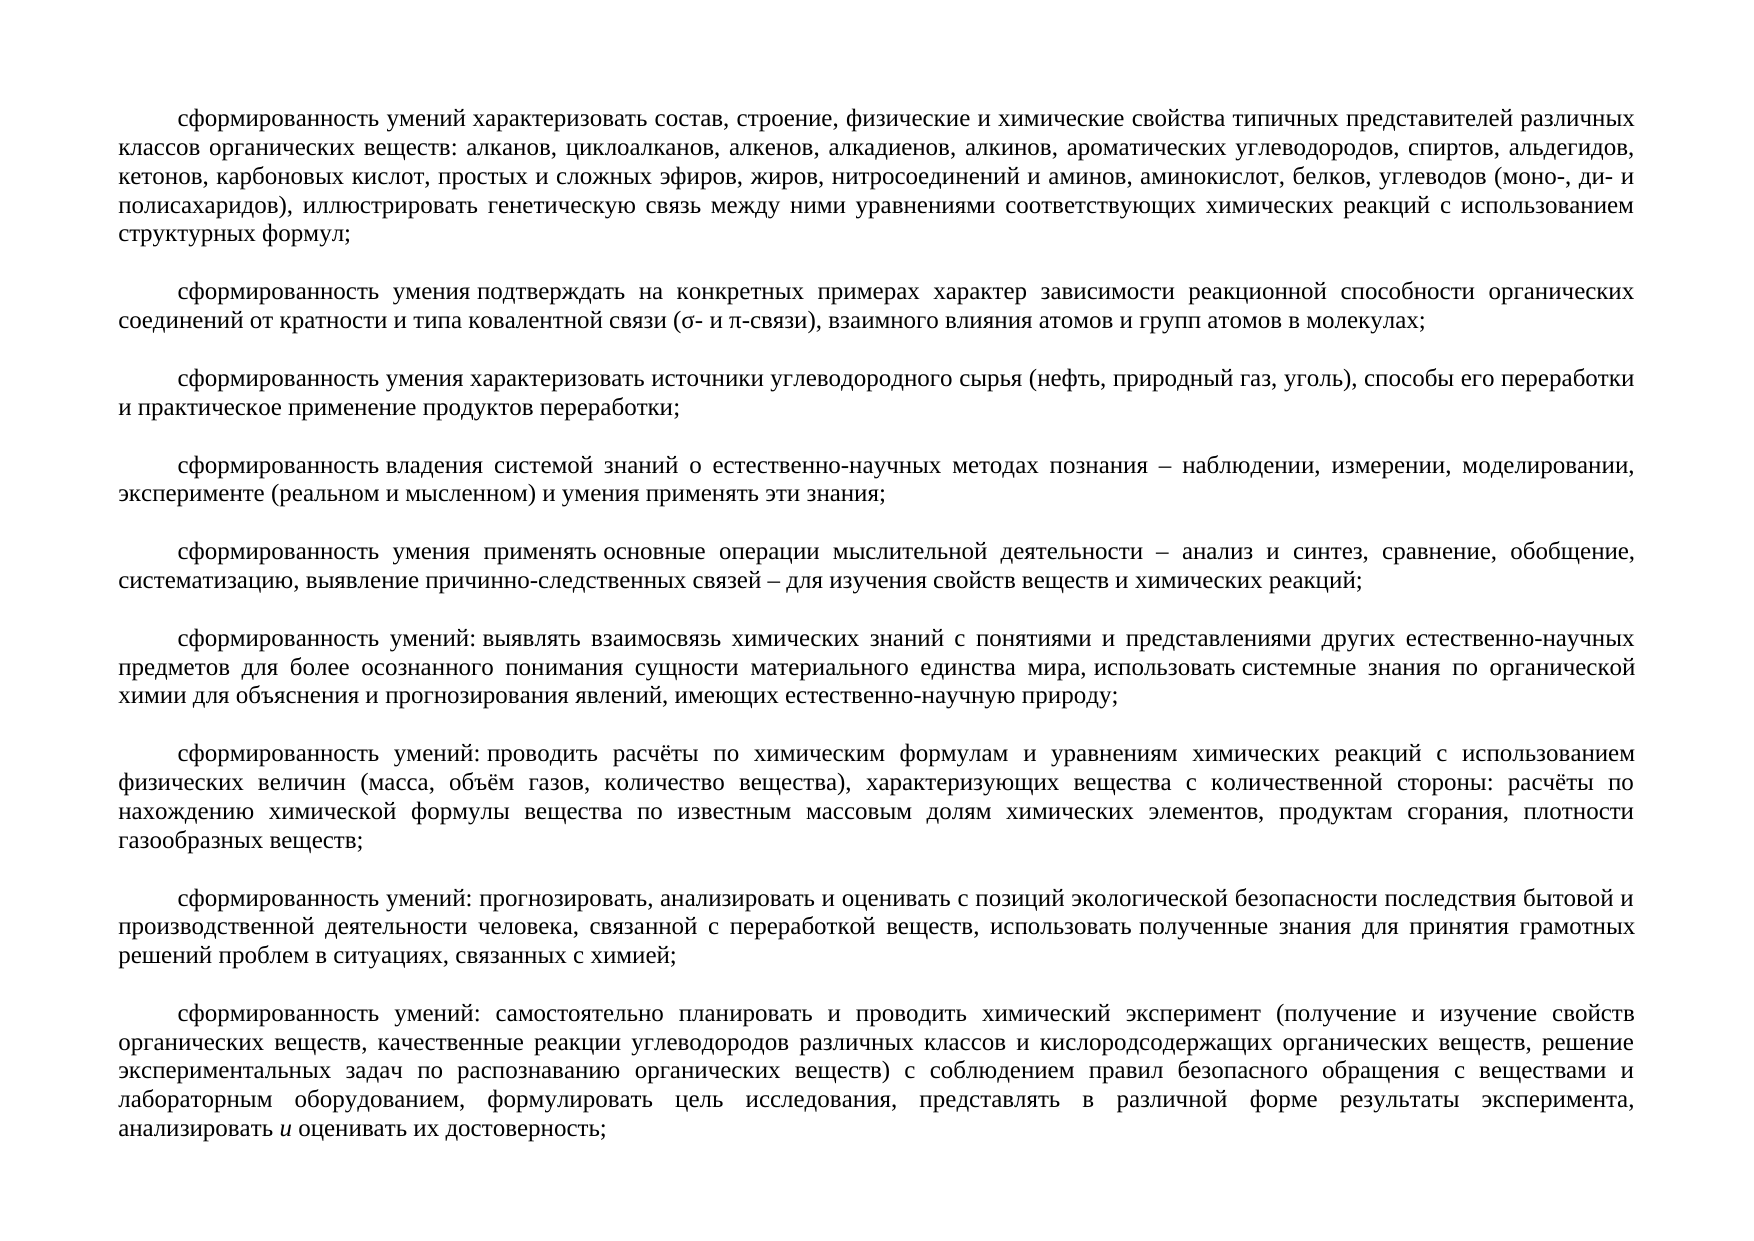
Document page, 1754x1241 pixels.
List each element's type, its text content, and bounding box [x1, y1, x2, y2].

text сформированность умений: прогнозировать, анализировать и оценивать с позиций экологической безопасности последствия бытовой и производственной деятельности человека, связанной с переработкой веществ, использовать полученные знания для принятия грамотных решений проблем в ситуациях, связанных с химией; [118, 883, 1636, 969]
text сформированность умений: проводить расчёты по химическим формулам и уравнениям химических реакций с использованием физических величин (масса, объём газов, количество вещества), характеризующих вещества с количественной стороны: расчёты по нахождению химической формулы вещества по известным массовым долям химических элементов, продуктам сгорания, плотности газообразных веществ; [118, 738, 1636, 853]
text сформированность умения подтверждать на конкретных примерах характер зависимости реакционной способности органических соединений от кратности и типа ковалентной связи (σ- и π-связи), взаимного влияния атомов и групп атомов в молекулах; [118, 276, 1636, 334]
text сформированность умений характеризовать состав, строение, физические и химические свойства типичных представителей различных классов органических веществ: алканов, циклоалканов, алкенов, алкадиенов, алкинов, ароматических углеводородов, спиртов, альдегидов, кетонов, карбоновых кислот, простых и сложных эфиров, жиров, нитросоединений и аминов, аминокислот, белков, углеводов (моно-, ди- и полисахаридов), иллюстрировать генетическую связь между ними уравнениями соответствующих химических реакций с использованием структурных формул; [118, 103, 1636, 247]
text сформированность владения системой знаний о естественно-научных методах познания – наблюдении, измерении, моделировании, эксперименте (реальном и мысленном) и умения применять эти знания; [118, 450, 1636, 507]
text сформированность умений: самостоятельно планировать и проводить химический эксперимент (получение и изучение свойств органических веществ, качественные реакции углеводородов различных классов и кислородсодержащих органических веществ, решение экспериментальных задач по распознаванию органических веществ) с соблюдением правил безопасного обращения с веществами и лабораторным оборудованием, формулировать цель исследования, представлять в различной форме результаты эксперимента, анализировать и оценивать их достоверность; [118, 998, 1636, 1142]
text сформированность умения характеризовать источники углеводородного сырья (нефть, природный газ, уголь), способы его переработки и практическое применение продуктов переработки; [118, 363, 1636, 421]
text сформированность умения применять основные операции мыслительной деятельности – анализ и синтез, сравнение, обобщение, систематизацию, выявление причинно-следственных связей – для изучения свойств веществ и химических реакций; [118, 536, 1636, 594]
text сформированность умений: выявлять взаимосвязь химических знаний с понятиями и представлениями других естественно-научных предметов для более осознанного понимания сущности материального единства мира, использовать системные знания по органической химии для объяснения и прогнозирования явлений, имеющих естественно-научную природу; [118, 623, 1636, 709]
